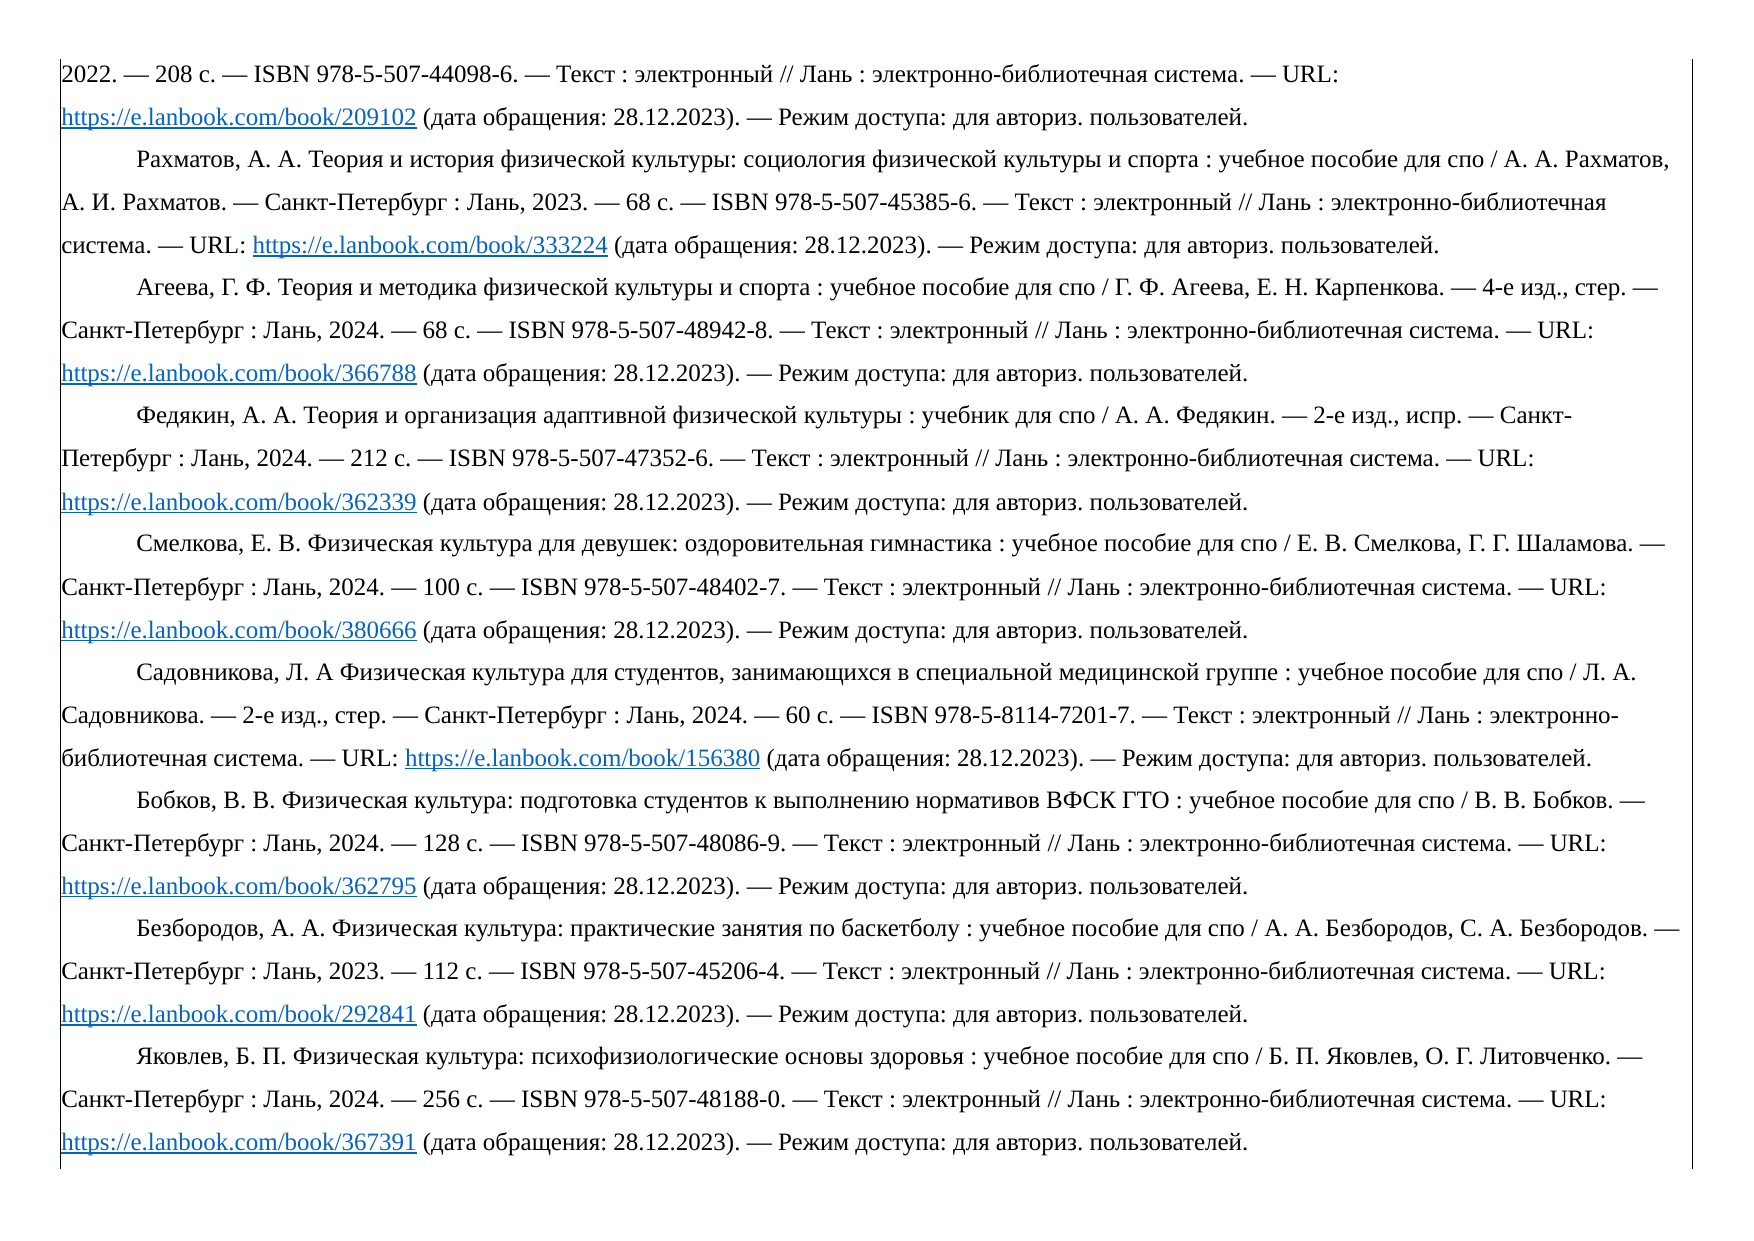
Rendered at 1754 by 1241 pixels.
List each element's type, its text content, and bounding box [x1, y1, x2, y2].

table_cell Смелкова, Е. В. Физическая культура для девушек: оздоровительная гимнастика : учебное пособие для спо / Е. В. Смелкова, Г. Г. Шаламова. — Санкт-Петербург : Лань, 2024. — 100 с. — ISBN 978-5-507-48402-7. — Текст : электронный // Лань : электронно-библиотечная система. — URL: https://e.lanbook.com/book/380666 (дата обращения: 28.12.2023). — Режим доступа: для авториз. пользователей. [61, 529, 1692, 657]
table_cell Федякин, А. А. Теория и организация адаптивной физической культуры : учебник для спо / А. А. Федякин. — 2-е изд., испр. — Санкт-Петербург : Лань, 2024. — 212 с. — ISBN 978-5-507-47352-6. — Текст : электронный // Лань : электронно-библиотечная система. — URL: https://e.lanbook.com/book/362339 (дата обращения: 28.12.2023). — Режим доступа: для авториз. пользователей. [61, 400, 1692, 528]
table_cell Садовникова, Л. А Физическая культура для студентов, занимающихся в специальной медицинской группе : учебное пособие для спо / Л. А. Садовникова. — 2-е изд., стер. — Санкт-Петербург : Лань, 2024. — 60 с. — ISBN 978-5-8114-7201-7. — Текст : электронный // Лань : электронно-библиотечная система. — URL: https://e.lanbook.com/book/156380 (дата обращения: 28.12.2023). — Режим доступа: для авториз. пользователей. [61, 657, 1692, 785]
table_cell Рахматов, А. А. Теория и история физической культуры: социология физической культуры и спорта : учебное пособие для спо / А. А. Рахматов, А. И. Рахматов. — Санкт-Петербург : Лань, 2023. — 68 с. — ISBN 978-5-507-45385-6. — Текст : электронный // Лань : электронно-библиотечная система. — URL: https://e.lanbook.com/book/333224 (дата обращения: 28.12.2023). — Режим доступа: для авториз. пользователей. [61, 144, 1692, 272]
table_cell Безбородов, А. А. Физическая культура: практические занятия по баскетболу : учебное пособие для спо / А. А. Безбородов, С. А. Безбородов. — Санкт-Петербург : Лань, 2023. — 112 с. — ISBN 978-5-507-45206-4. — Текст : электронный // Лань : электронно-библиотечная система. — URL: https://e.lanbook.com/book/292841 (дата обращения: 28.12.2023). — Режим доступа: для авториз. пользователей. [61, 913, 1692, 1041]
table_cell Агеева, Г. Ф. Теория и методика физической культуры и спорта : учебное пособие для спо / Г. Ф. Агеева, Е. Н. Карпенкова. — 4-е изд., стер. — Санкт-Петербург : Лань, 2024. — 68 с. — ISBN 978-5-507-48942-8. — Текст : электронный // Лань : электронно-библиотечная система. — URL: https://e.lanbook.com/book/366788 (дата обращения: 28.12.2023). — Режим доступа: для авториз. пользователей. [61, 272, 1692, 400]
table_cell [61, 59, 1692, 144]
table_cell Бобков, В. В. Физическая культура: подготовка студентов к выполнению нормативов ВФСК ГТО : учебное пособие для спо / В. В. Бобков. — Санкт-Петербург : Лань, 2024. — 128 с. — ISBN 978-5-507-48086-9. — Текст : электронный // Лань : электронно-библиотечная система. — URL: https://e.lanbook.com/book/362795 (дата обращения: 28.12.2023). — Режим доступа: для авториз. пользователей. [61, 785, 1692, 913]
table_cell Яковлев, Б. П. Физическая культура: психофизиологические основы здоровья : учебное пособие для спо / Б. П. Яковлев, О. Г. Литовченко. — Санкт-Петербург : Лань, 2024. — 256 с. — ISBN 978-5-507-48188-0. — Текст : электронный // Лань : электронно-библиотечная система. — URL: https://e.lanbook.com/book/367391 (дата обращения: 28.12.2023). — Режим доступа: для авториз. пользователей. [61, 1041, 1692, 1169]
